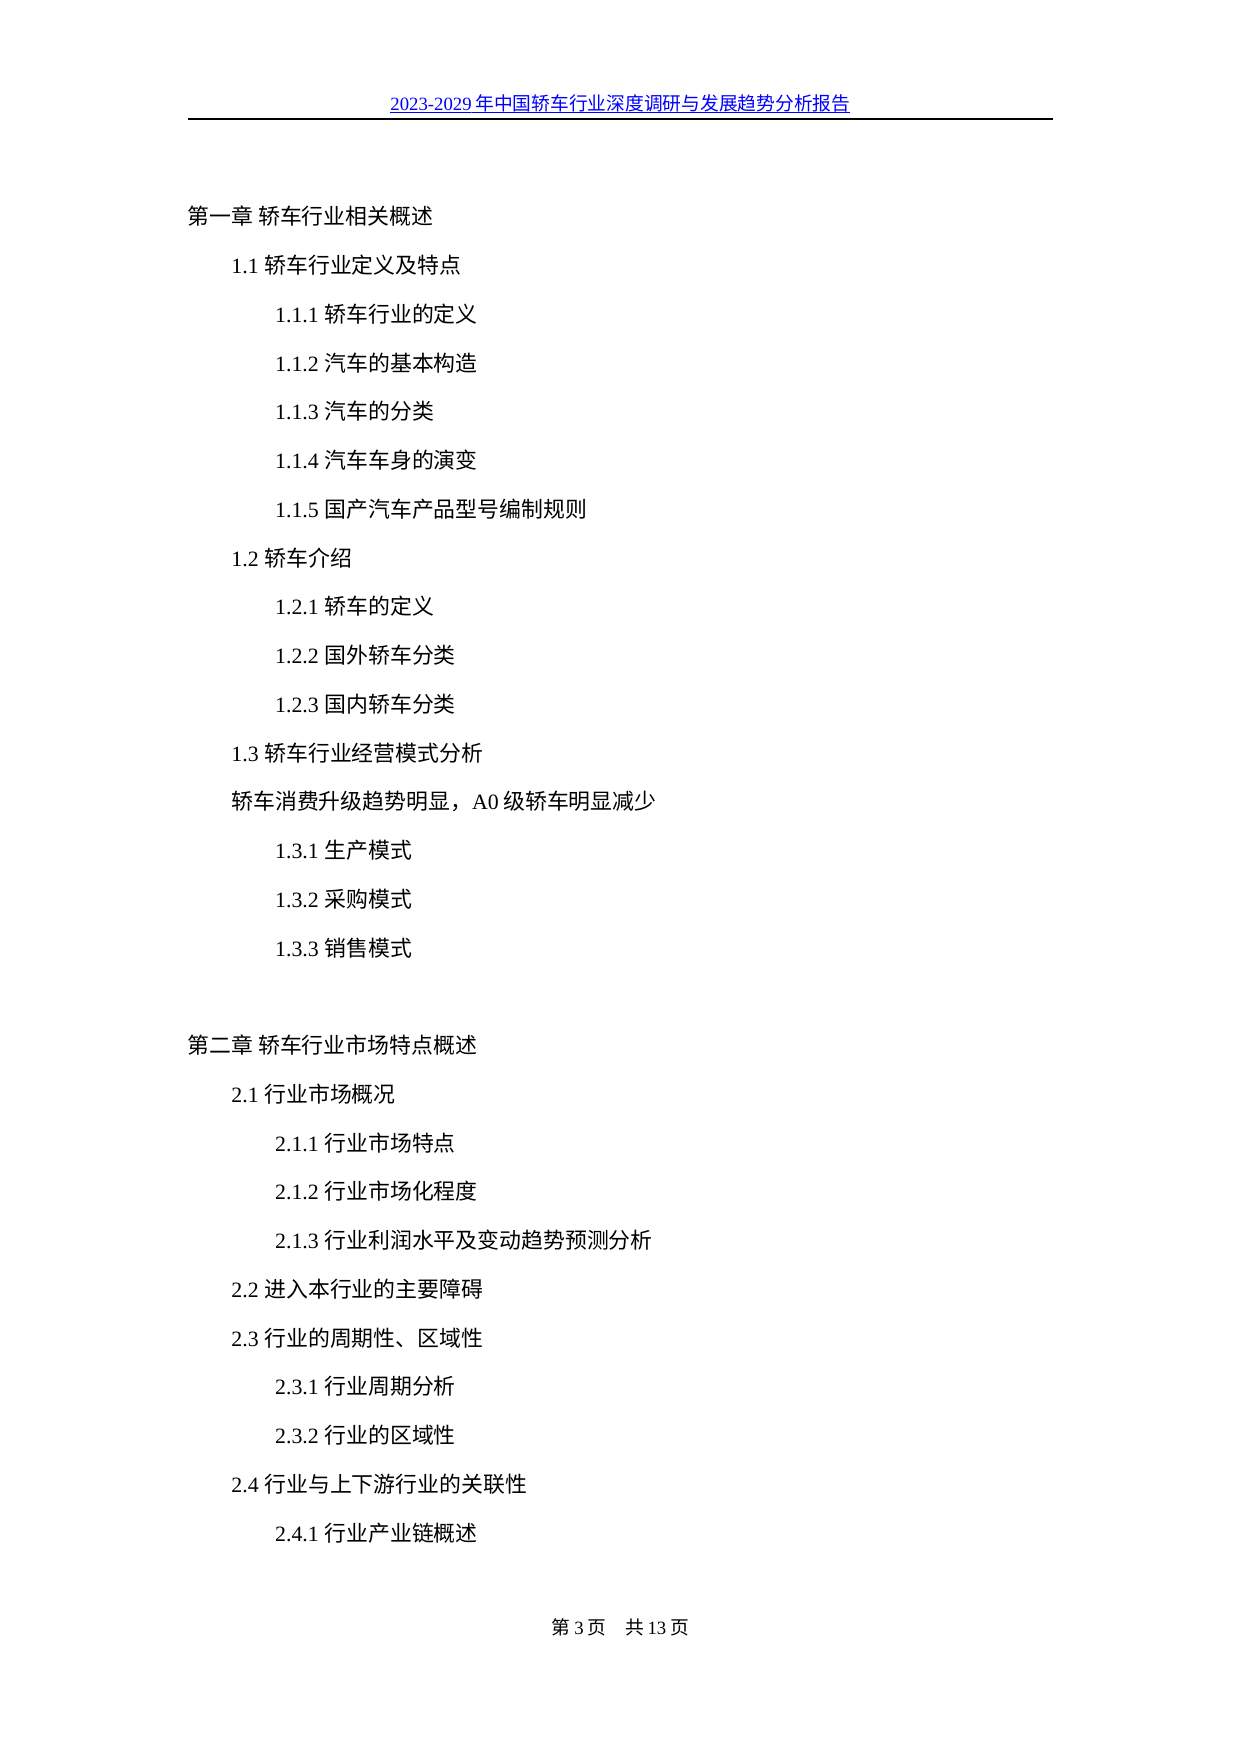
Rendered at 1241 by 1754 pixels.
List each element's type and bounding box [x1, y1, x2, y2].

text [187, 150, 1053, 1548]
